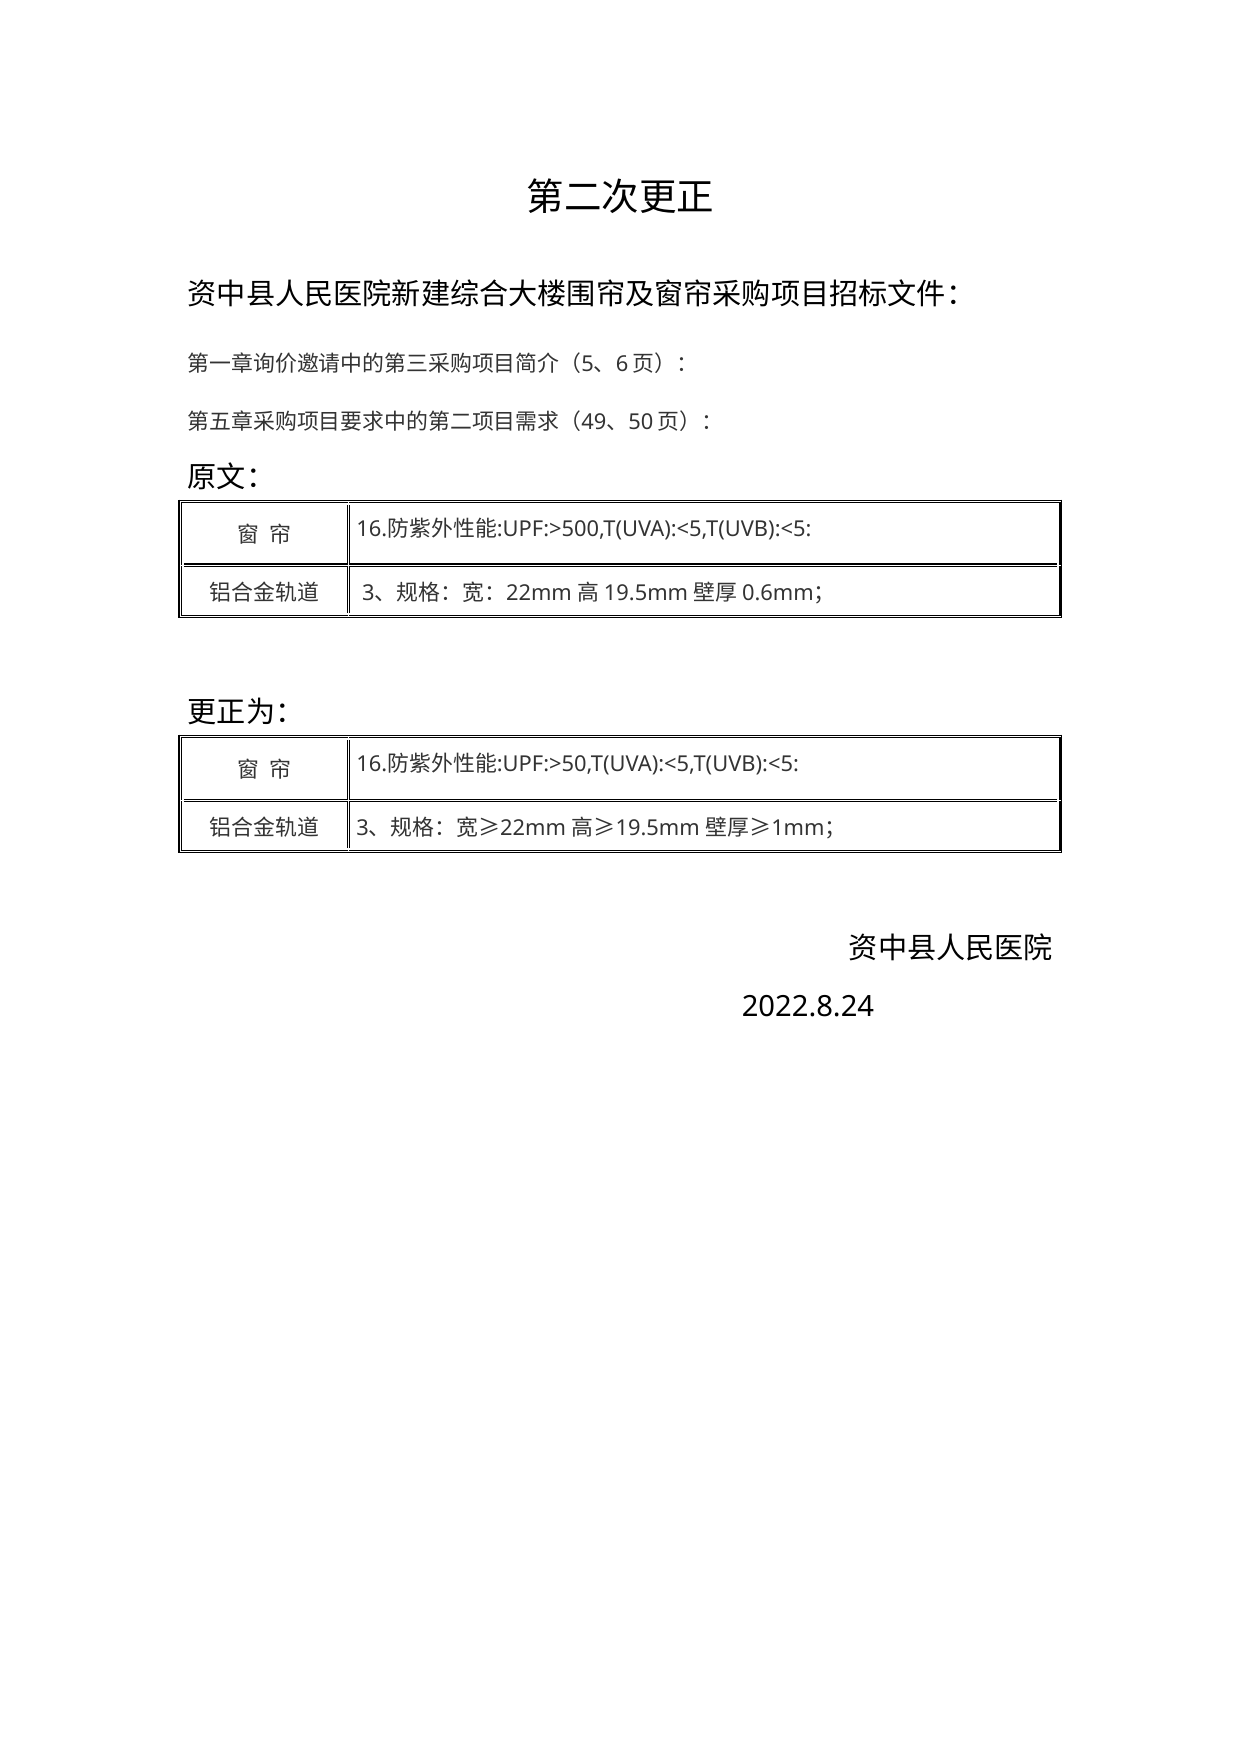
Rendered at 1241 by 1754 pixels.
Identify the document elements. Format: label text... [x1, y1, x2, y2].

table_cell 铝合金轨道 [182, 563, 348, 615]
list 资中县人民医院 [187, 911, 1053, 970]
table_header 窗 帘 [182, 503, 348, 563]
table_header 窗 帘 [182, 738, 348, 798]
table_header 16.防紫外性能:UPF:>50,T(UVA):<5,T(UVB):<5: [349, 738, 1059, 798]
text 资中县人民医院新建综合大楼围帘及窗帘采购项目招标文件： [187, 259, 1053, 324]
table_cell 3、规格：宽：22mm 高19.5mm 壁厚0.6mm； [349, 563, 1060, 615]
list 原文： [187, 441, 1053, 499]
table_cell 铝合金轨道 [182, 799, 348, 850]
text 第二次更正 [187, 162, 1053, 227]
table_cell 3、规格：宽≥22mm 高≥19.5mm 壁厚≥1mm； [349, 799, 1060, 850]
text 更正为： [187, 676, 1053, 734]
list 2022.8.24 [187, 970, 1053, 1028]
list 第一章询价邀请中的第三采购项目简介（5、6页）： [187, 324, 1053, 383]
table_header 16.防紫外性能:UPF:>500,T(UVA):<5,T(UVB):<5: [349, 503, 1059, 563]
list 第五章采购项目要求中的第二项目需求（49、50页）： [187, 383, 1053, 441]
